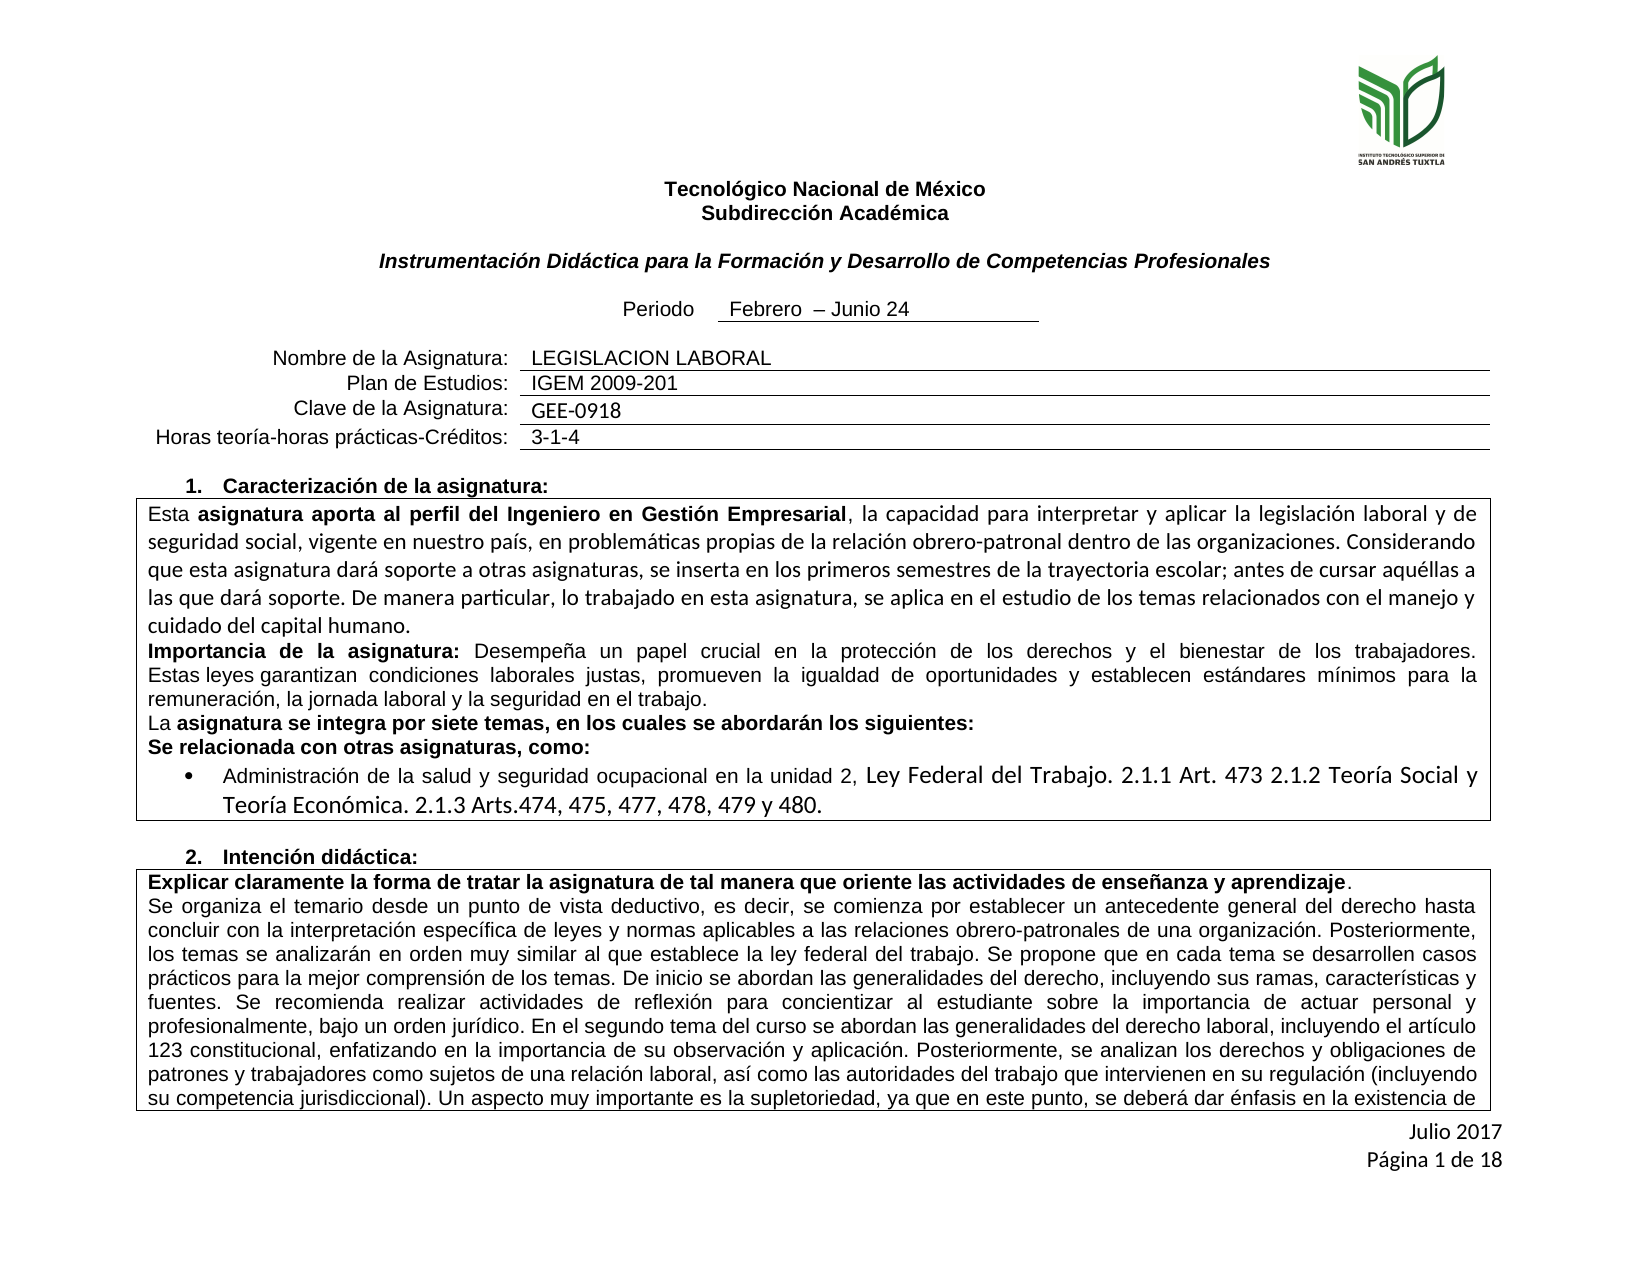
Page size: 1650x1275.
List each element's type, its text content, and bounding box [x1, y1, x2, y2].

table_header Febrero – Junio 24 [718, 297, 1039, 321]
text Subdirección Académica [148, 201, 1502, 225]
list Caracterización de la asignatura: [185, 474, 1502, 498]
list Intención didáctica: [185, 845, 1502, 869]
table_header Periodo [611, 297, 718, 321]
table_cell 3-1-4 [520, 425, 1490, 449]
table_header Esta asignatura aporta al perfil del Ingeniero en Gestión Empresarial, la capacidad para interpretar y aplicar la legislación laboral y de seguridad social, vigente en nuestro país, en problemáticas propias de la relación obrero-patronal dentro de las organizaciones. Considerando que esta asignatura dará soporte a otras asignaturas, se inserta en los primeros semestres de la trayectoria escolar; antes de cursar aquéllas a las que dará soporte. De manera particular, lo trabajado en esta asignatura, se aplica en el estudio de los temas relacionados con el manejo y cuidado del capital humano. Importancia de la asignatura: Desempeña un papel crucial en la protección de los derechos y el bienestar de los trabajadores. Estas leyes garantizan condiciones laborales justas, promueven la igualdad de oportunidades y establecen estándares mínimos para la remuneración, la jornada laboral y la seguridad en el trabajo. La asignatura se integra por siete temas, en los cuales se abordarán los siguientes: Se relacionada con otras asignaturas, como: Administración de la salud y seguridad ocupacional en la unidad 2, Ley Federal del Trabajo. 2.1.1 Art. 473 2.1.2 Teoría Social y Teoría Económica. 2.1.3 Arts.474, 475, 477, 478, 479 y 480. [137, 499, 1490, 820]
table_header LEGISLACION LABORAL [520, 346, 1490, 370]
table_cell Plan de Estudios: [136, 370, 520, 395]
table_cell Horas teoría-horas prácticas-Créditos: [136, 424, 520, 449]
table_header Nombre de la Asignatura: [136, 346, 520, 370]
picture [1358, 55, 1445, 165]
table_cell GEE-0918 [520, 396, 1490, 424]
text Instrumentación Didáctica para la Formación y Desarrollo de Competencias Profesionales [148, 249, 1502, 273]
text Tecnológico Nacional de México [148, 177, 1502, 201]
table_cell Clave de la Asignatura: [136, 395, 520, 424]
table_cell IGEM 2009-201 [520, 371, 1490, 395]
